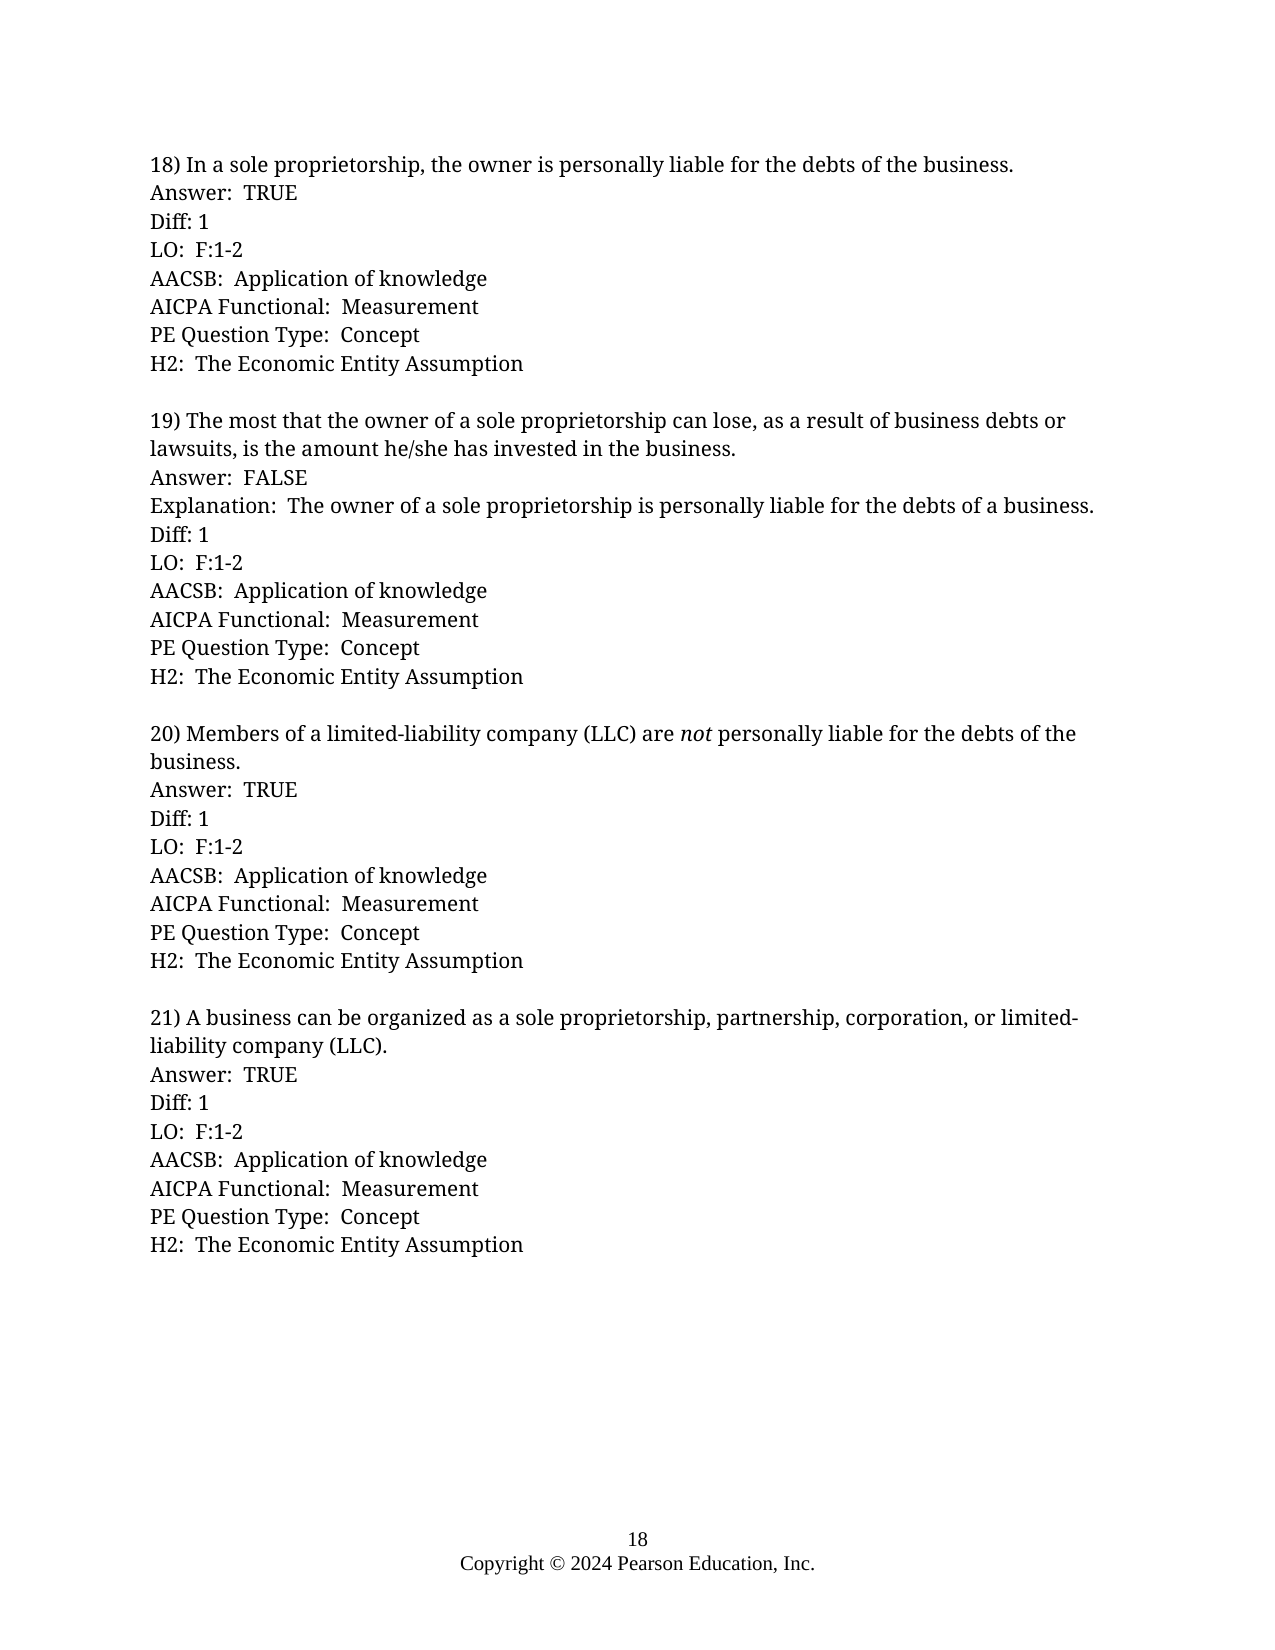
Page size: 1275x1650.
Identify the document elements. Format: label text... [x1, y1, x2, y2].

text AACSB: Application of knowledge [150, 861, 1125, 889]
text 20) Members of a limited-liability company (LLC) are not personally liable for the debts of the business. [150, 719, 1125, 776]
text AICPA Functional: Measurement [150, 1174, 1125, 1202]
text Diff: 1 [150, 1088, 1125, 1117]
text Diff: 1 [150, 207, 1125, 235]
text AACSB: Application of knowledge [150, 1145, 1125, 1174]
text Answer: TRUE [150, 178, 1125, 207]
text Diff: 1 [150, 520, 1125, 548]
text AACSB: Application of knowledge [150, 264, 1125, 292]
text 18) In a sole proprietorship, the owner is personally liable for the debts of the business. [150, 150, 1125, 178]
text PE Question Type: Concept [150, 918, 1125, 946]
text Answer: TRUE [150, 1060, 1125, 1088]
text AICPA Functional: Measurement [150, 889, 1125, 918]
text LO: F:1-2 [150, 1117, 1125, 1145]
text Answer: FALSE [150, 463, 1125, 491]
text H2: The Economic Entity Assumption [150, 662, 1125, 690]
text H2: The Economic Entity Assumption [150, 349, 1125, 377]
text AACSB: Application of knowledge [150, 577, 1125, 605]
text Explanation: The owner of a sole proprietorship is personally liable for the debts of a business. [150, 491, 1125, 520]
text LO: F:1-2 [150, 548, 1125, 577]
text AICPA Functional: Measurement [150, 292, 1125, 321]
text 19) The most that the owner of a sole proprietorship can lose, as a result of business debts or lawsuits, is the amount he/she has invested in the business. [150, 406, 1125, 463]
text PE Question Type: Concept [150, 633, 1125, 662]
text LO: F:1-2 [150, 235, 1125, 264]
text H2: The Economic Entity Assumption [150, 946, 1125, 975]
text Diff: 1 [150, 804, 1125, 832]
text Answer: TRUE [150, 776, 1125, 804]
text LO: F:1-2 [150, 832, 1125, 861]
text PE Question Type: Concept [150, 1202, 1125, 1231]
text 21) A business can be organized as a sole proprietorship, partnership, corporation, or limited-liability company (LLC). [150, 1003, 1125, 1060]
text AICPA Functional: Measurement [150, 605, 1125, 633]
text PE Question Type: Concept [150, 321, 1125, 349]
text H2: The Economic Entity Assumption [150, 1231, 1125, 1259]
